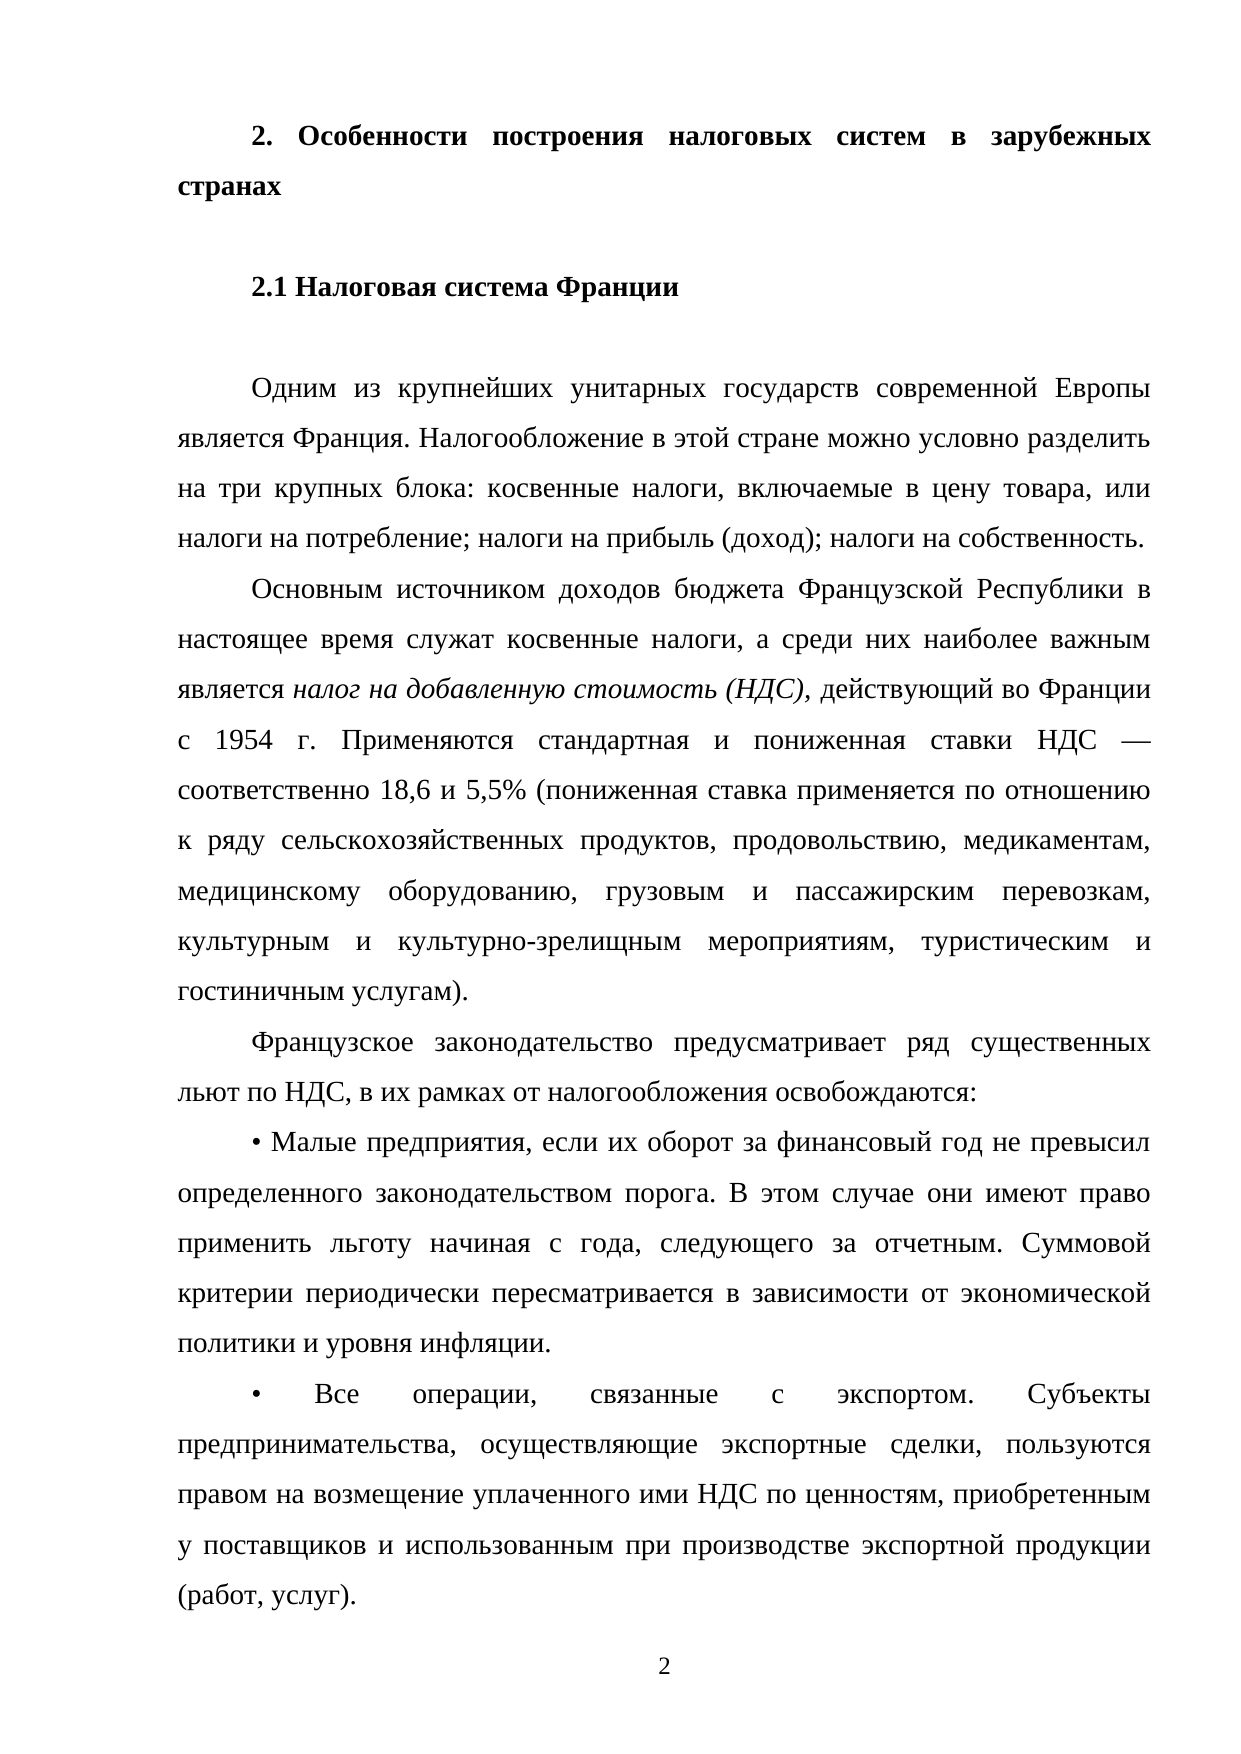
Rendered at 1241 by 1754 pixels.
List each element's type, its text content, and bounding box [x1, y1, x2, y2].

text Французское законодательство предусматривает ряд существенных льют по НДС, в их рамках от налогообложения освобождаются: [177, 1024, 1152, 1108]
text • Малые предприятия, если их оборот за финансовый год не превысил определенного законодательством порога. В этом случае они имеют право применить льготу начиная с года, следующего за отчетным. Суммовой критерии периодически пересматривается в зависимости от экономической политики и уровня инфляции. [177, 1124, 1152, 1359]
text 2.1 Налоговая система Франции [177, 269, 1152, 303]
text Основным источником доходов бюджета Французской Республики в настоящее время служат косвенные налоги, а среди них наиболее важным является налог на добавленную стоимость (НДС), действующий во Франции с . Применяются стандартная и пониженная ставки НДС — соответственно 18,6 и 5,5% (пониженная ставка применяется по отношению к ряду сельскохозяйственных продуктов, продовольствию, медикаментам, медицинскому оборудованию, грузовым и пассажирским перевозкам, культурным и культурно-зрелищным мероприятиям, туристическим и гостиничным услугам). [177, 571, 1152, 1007]
text 2. Особенности построения налоговых систем в зарубежных странах [177, 118, 1152, 202]
text • Все операции, связанные с экспортом. Субъекты предпринимательства, осуществляющие экспортные сделки, пользуются правом на возмещение уплаченного ими НДС по ценностям, приобретенным у поставщиков и использованным при производстве экспортной продукции (работ, услуг). [177, 1376, 1152, 1611]
text Одним из крупнейших унитарных государств современной Европы является Франция. Налогообложение в этой стране можно условно разделить на три крупных блока: косвенные налоги, включаемые в цену товара, или налоги на потребление; налоги на прибыль (доход); налоги на собственность. [177, 370, 1152, 554]
